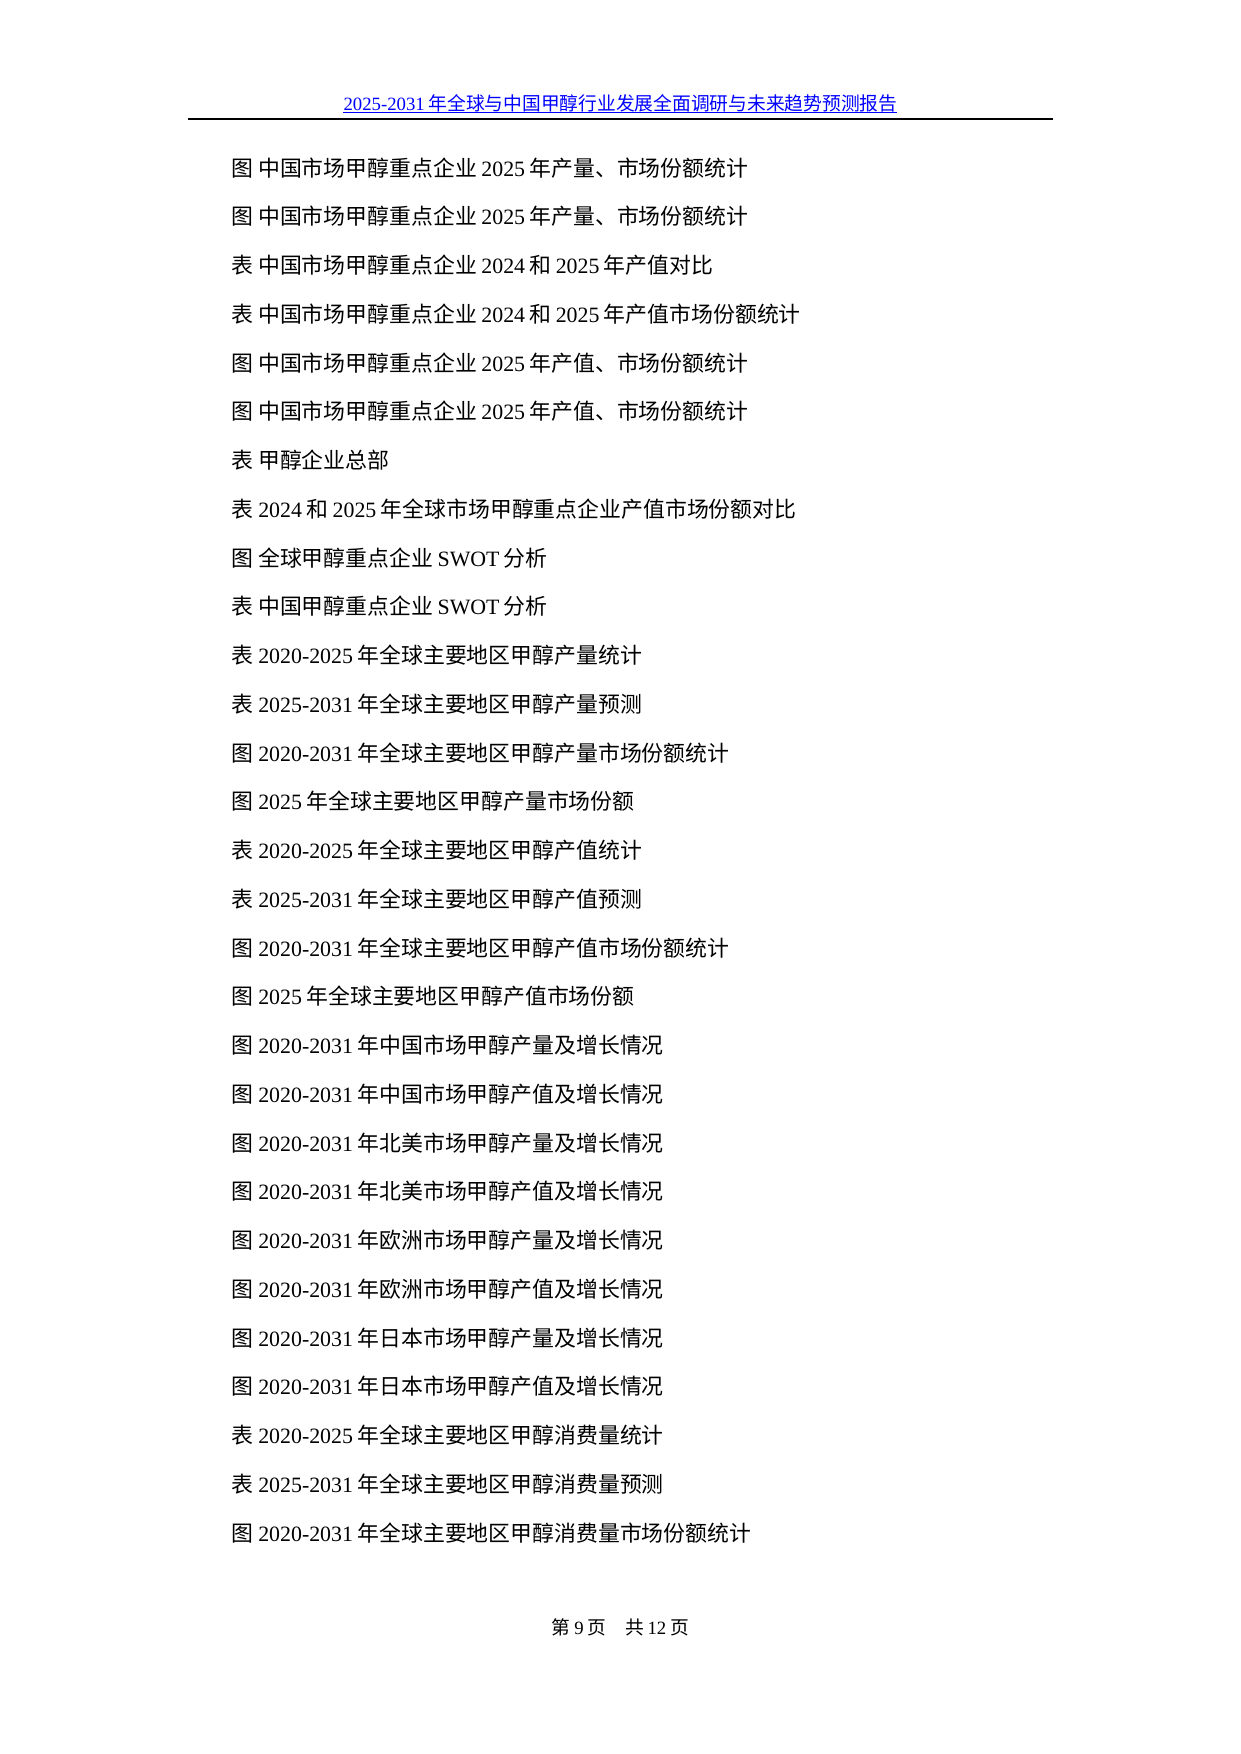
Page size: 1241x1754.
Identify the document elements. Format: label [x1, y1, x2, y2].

text [187, 150, 1053, 1548]
